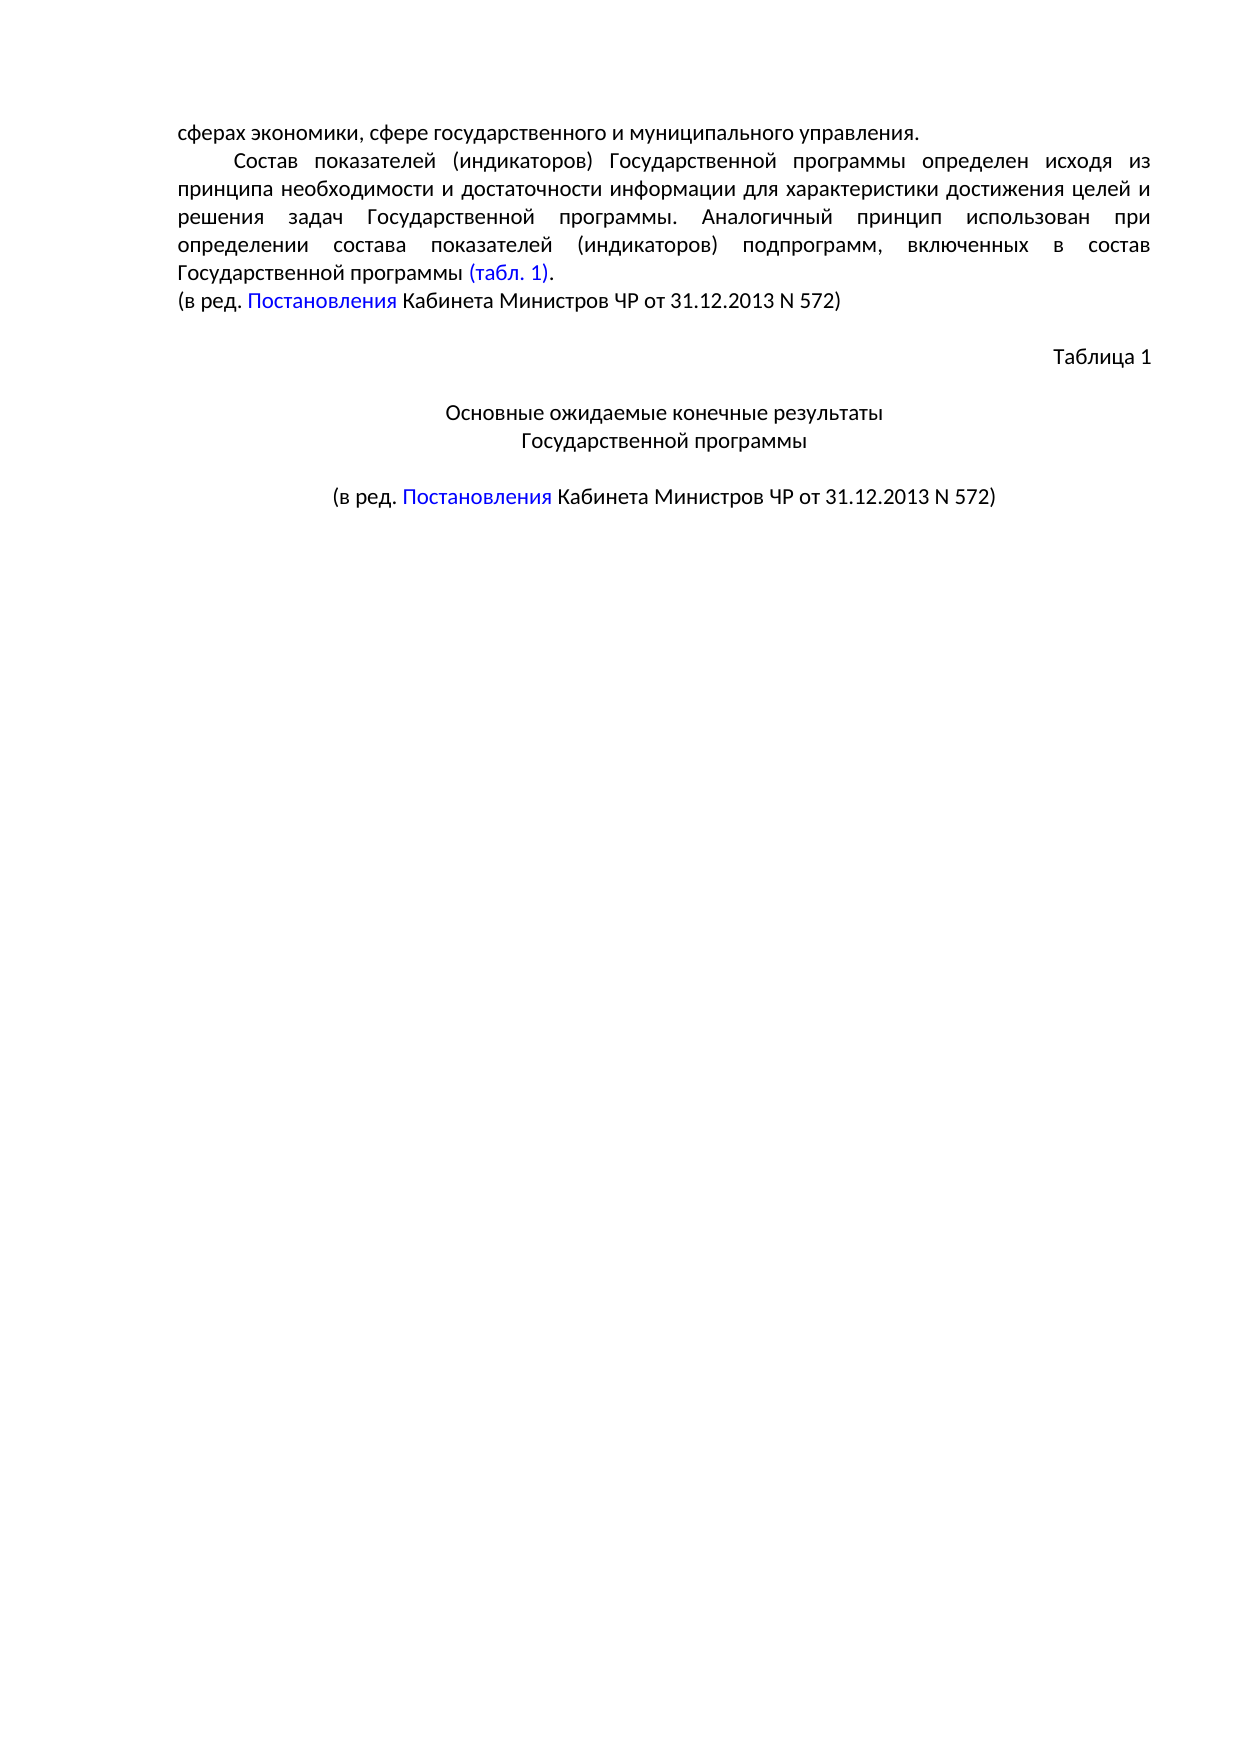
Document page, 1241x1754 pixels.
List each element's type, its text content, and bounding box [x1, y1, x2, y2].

text Таблица 1 [177, 342, 1152, 370]
text Основные ожидаемые конечные результаты [177, 398, 1152, 426]
text Состав показателей (индикаторов) Государственной программы определен исходя из принципа необходимости и достаточности информации для характеристики достижения целей и решения задач Государственной программы. Аналогичный принцип использован при определении состава показателей (индикаторов) подпрограмм, включенных в состав Государственной программы (табл. 1). [177, 146, 1152, 286]
text Государственной программы [177, 426, 1152, 454]
text (в ред. Постановления Кабинета Министров ЧР от 31.12.2013 N 572) [177, 482, 1152, 510]
text (в ред. Постановления Кабинета Министров ЧР от 31.12.2013 N 572) [177, 286, 1152, 314]
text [177, 118, 1152, 146]
